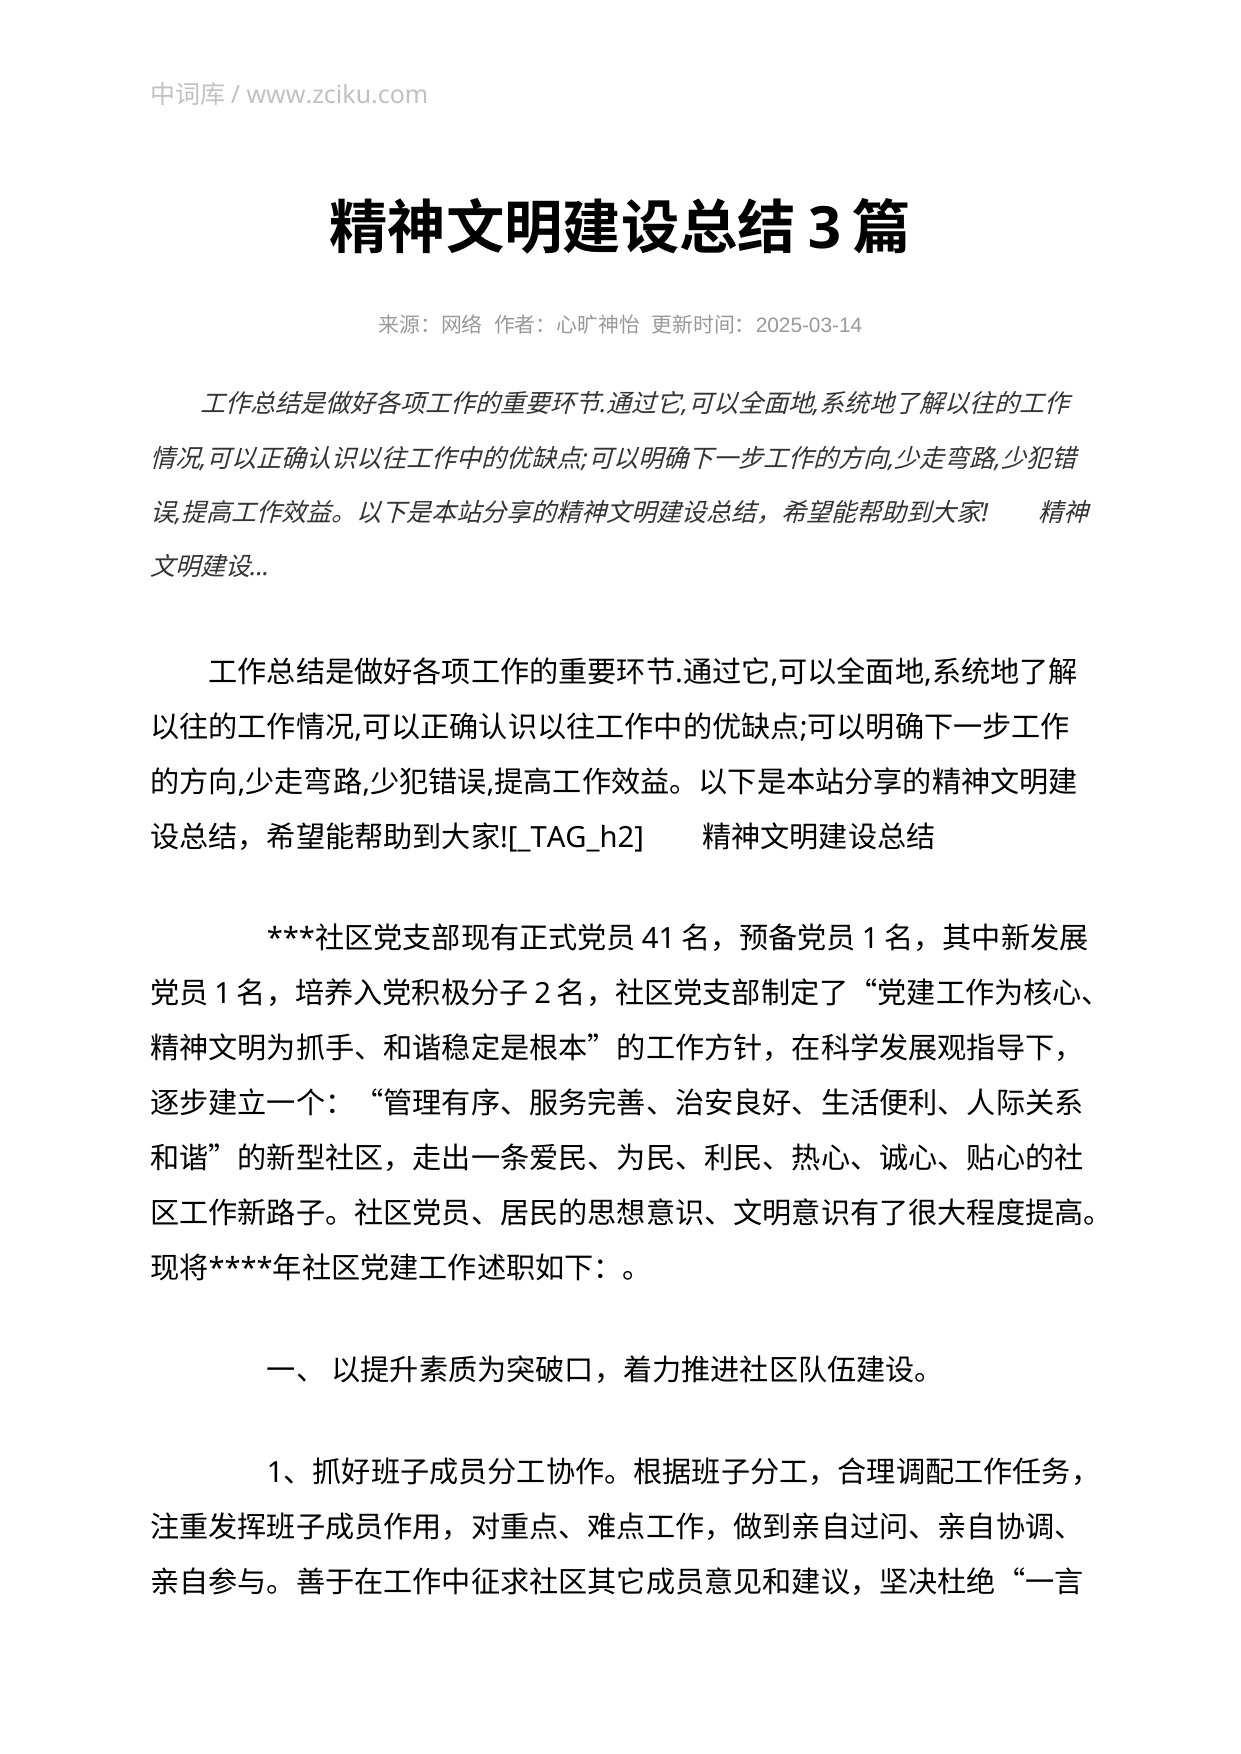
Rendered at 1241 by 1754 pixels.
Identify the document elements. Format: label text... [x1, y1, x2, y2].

text 来源：网络 作者：心旷神怡 更新时间：2025-03-14 [150, 313, 1090, 337]
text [150, 1448, 1090, 1601]
text 一、 以提升素质为突破口，着力推进社区队伍建设。 [150, 1347, 1090, 1389]
text 工作总结是做好各项工作的重要环节.通过它,可以全面地,系统地了解以往的工作情况,可以正确认识以往工作中的优缺点;可以明确下一步工作的方向,少走弯路,少犯错误,提高工作效益。以下是本站分享的精神文明建设总结，希望能帮助到大家! 精神文明建设... [150, 384, 1090, 583]
text 工作总结是做好各项工作的重要环节.通过它,可以全面地,系统地了解以往的工作情况,可以正确认识以往工作中的优缺点;可以明确下一步工作的方向,少走弯路,少犯错误,提高工作效益。以下是本站分享的精神文明建设总结，希望能帮助到大家![_TAG_h2] 精神文明建设总结 [150, 648, 1090, 856]
text ***社区党支部现有正式党员41名，预备党员1名，其中新发展党员1名，培养入党积极分子2名，社区党支部制定了“党建工作为核心、精神文明为抓手、和谐稳定是根本”的工作方针，在科学发展观指导下，逐步建立一个：“管理有序、服务完善、治安良好、生活便利、人际关系和谐”的新型社区，走出一条爱民、为民、利民、热心、诚心、贴心的社区工作新路子。社区党员、居民的思想意识、文明意识有了很大程度提高。现将****年社区党建工作述职如下：。 [150, 915, 1090, 1287]
subtitle 精神文明建设总结3篇 [150, 181, 1090, 266]
